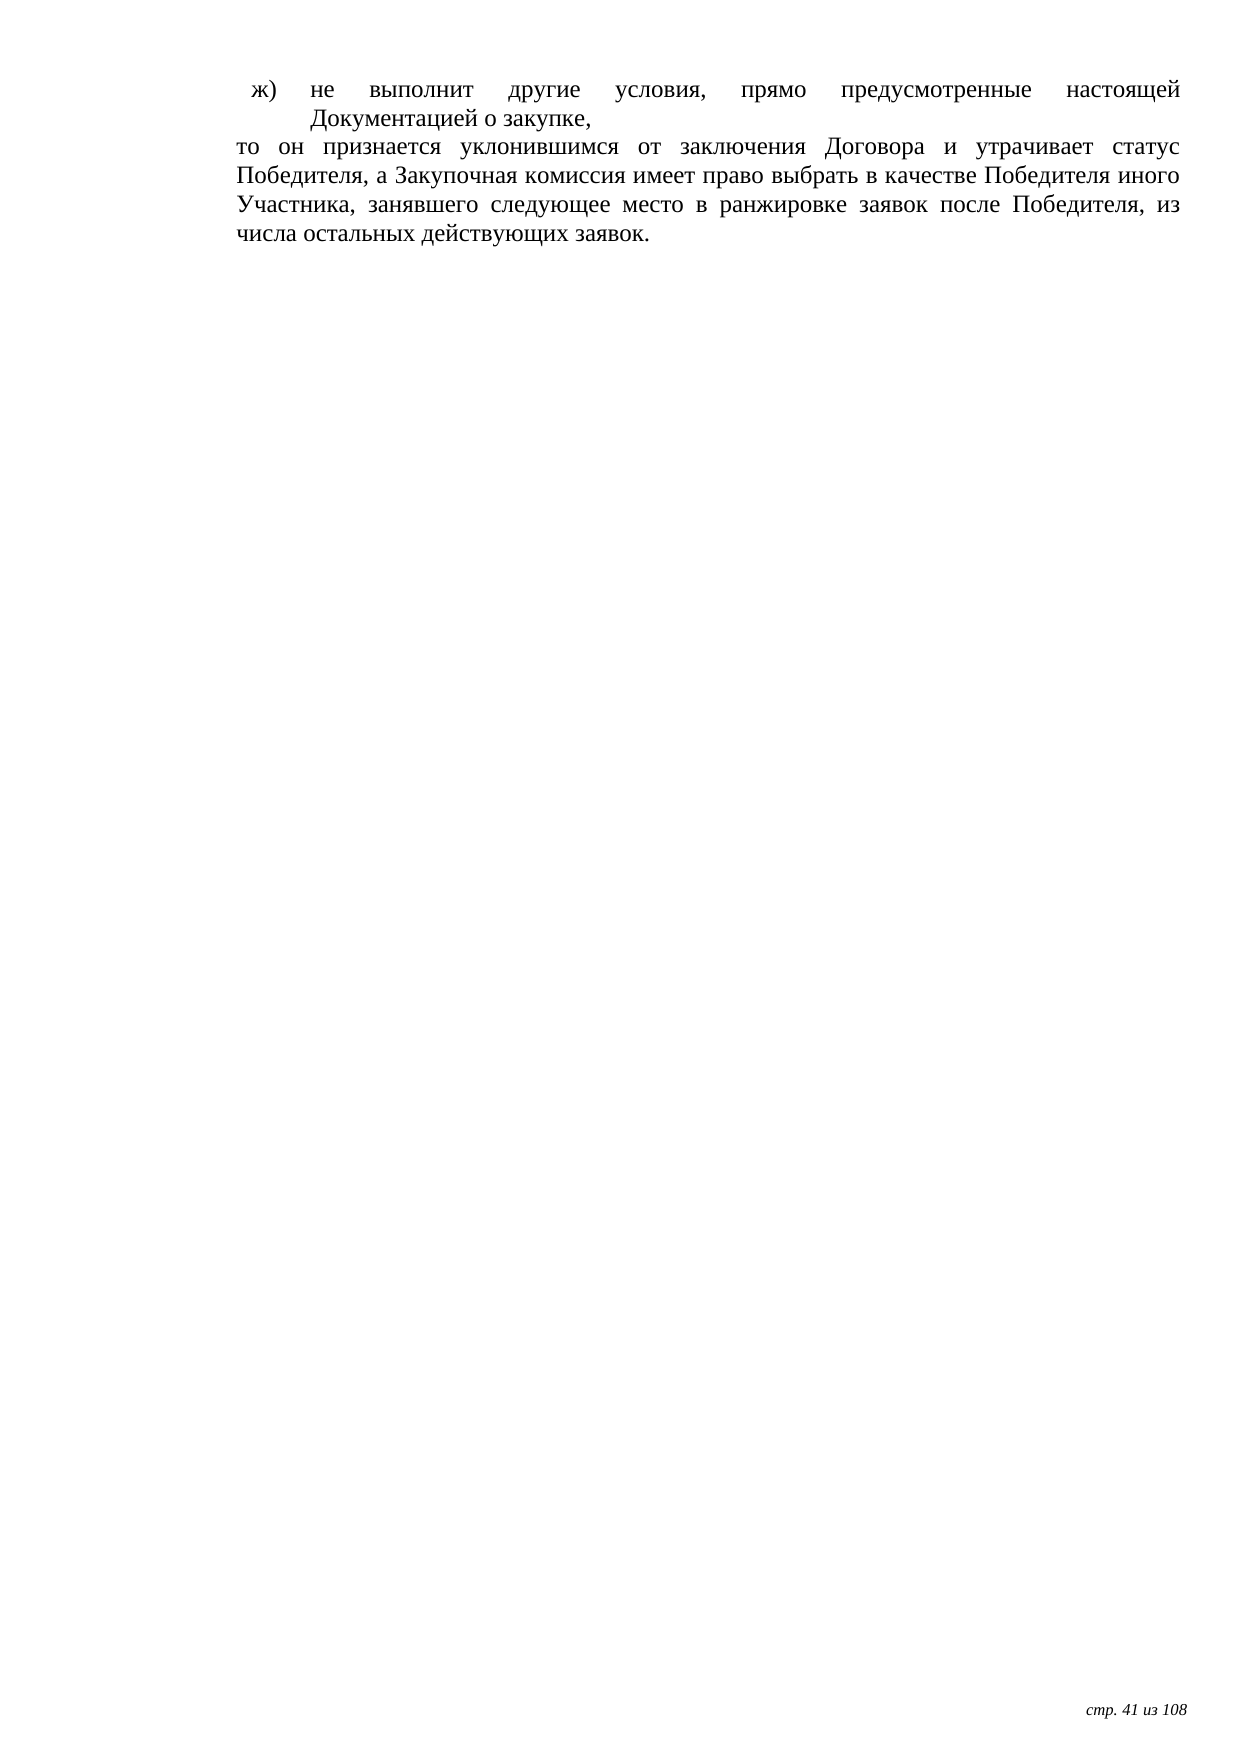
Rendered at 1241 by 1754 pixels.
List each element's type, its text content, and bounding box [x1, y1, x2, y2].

text то он признается уклонившимся от заключения Договора и утрачивает статус Победителя, а Закупочная комиссия имеет право выбрать в качестве Победителя иного Участника, занявшего следующее место в ранжировке заявок после Победителя, из числа остальных действующих заявок. [236, 131, 1181, 246]
text не выполнит другие условия, прямо предусмотренные настоящей Документацией о закупке, [251, 74, 1181, 131]
